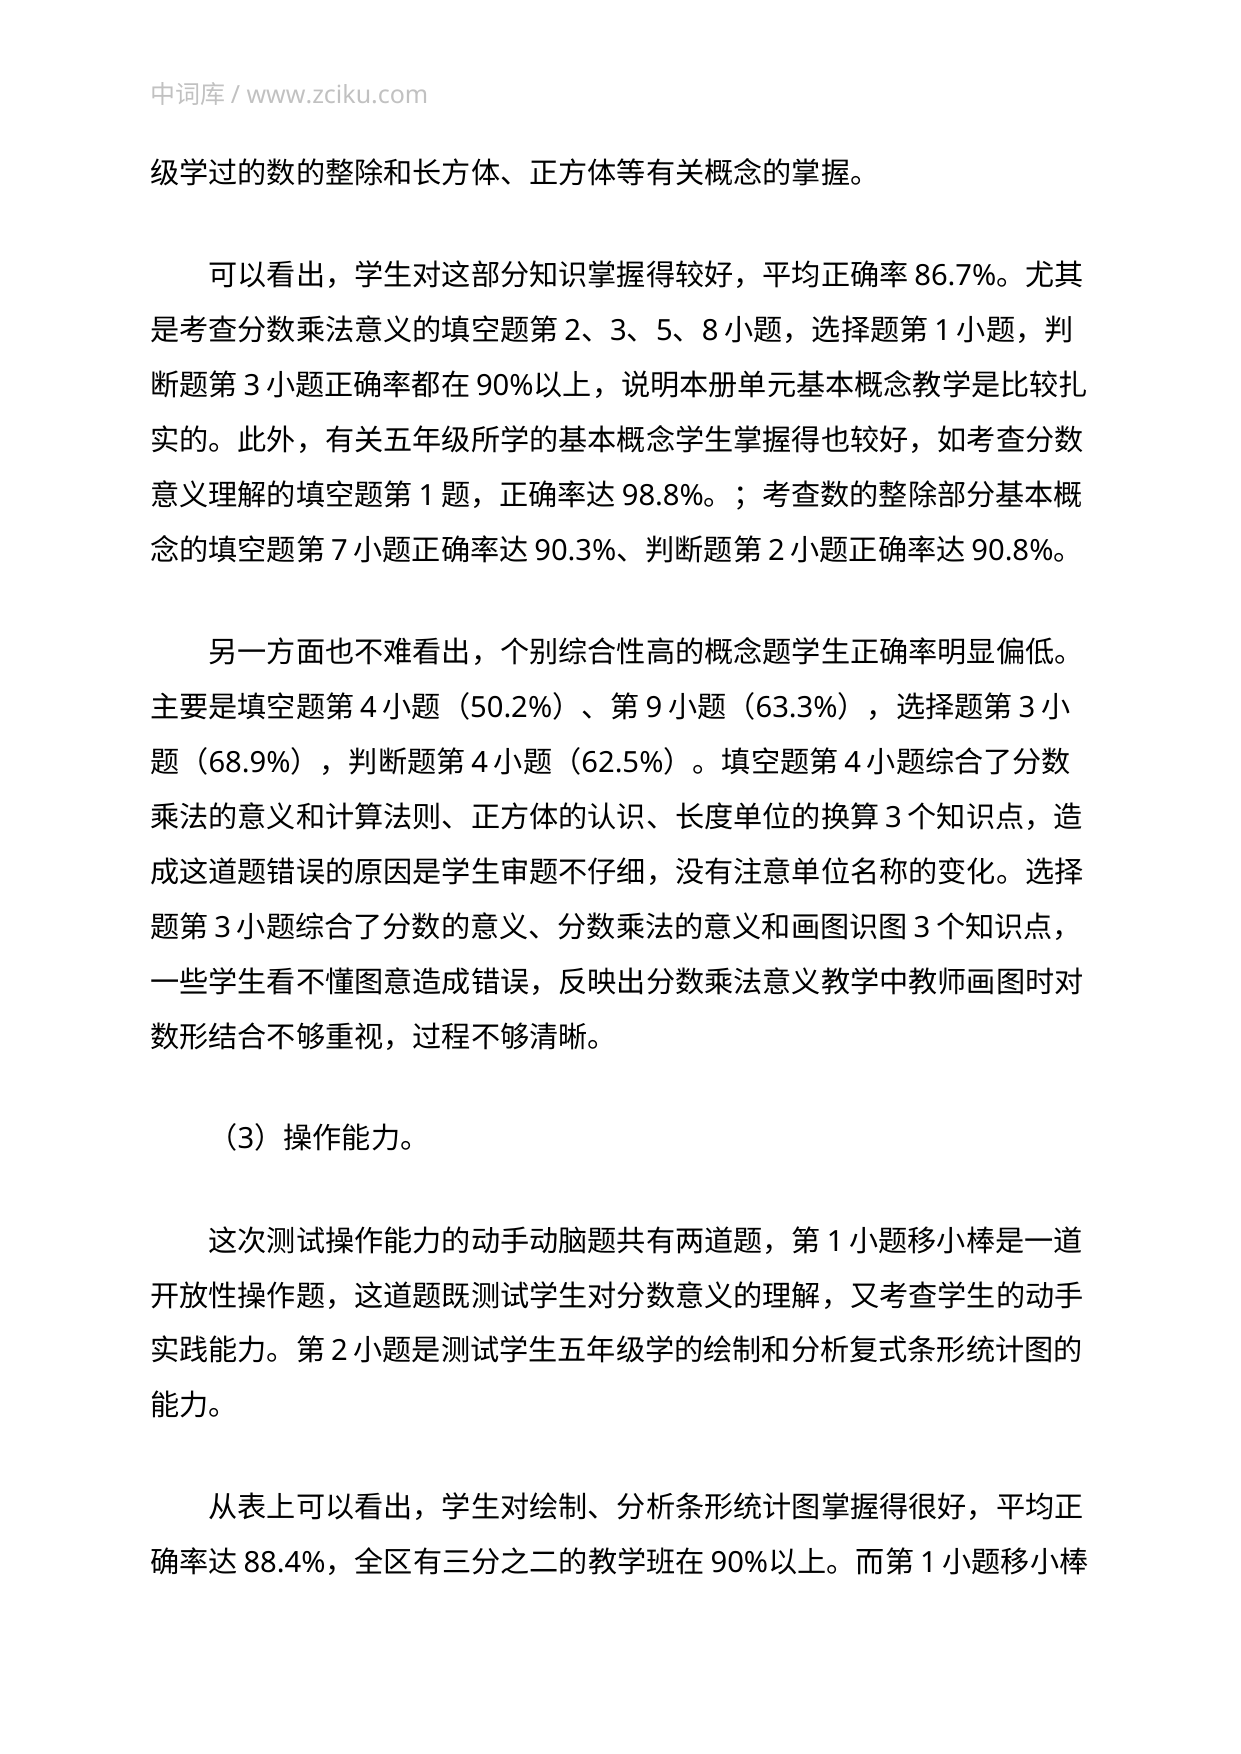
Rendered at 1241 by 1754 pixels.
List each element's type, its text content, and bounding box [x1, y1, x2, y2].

text （3）操作能力。 [150, 1115, 1090, 1157]
text 可以看出，学生对这部分知识掌握得较好，平均正确率86.7%。尤其是考查分数乘法意义的填空题第2、3、5、8小题，选择题第1小题，判断题第3小题正确率都在90%以上，说明本册单元基本概念教学是比较扎实的。此外，有关五年级所学的基本概念学生掌握得也较好，如考查分数意义理解的填空题第1题，正确率达98.8%。；考查数的整除部分基本概念的填空题第7小题正确率达90.3%、判断题第2小题正确率达90.8%。 [150, 252, 1090, 569]
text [150, 1484, 1090, 1581]
text 另一方面也不难看出，个别综合性高的概念题学生正确率明显偏低。主要是填空题第4小题（50.2%）、第9小题（63.3%），选择题第3小题（68.9%），判断题第4小题（62.5%）。填空题第4小题综合了分数乘法的意义和计算法则、正方体的认识、长度单位的换算3个知识点，造成这道题错误的原因是学生审题不仔细，没有注意单位名称的变化。选择题第3小题综合了分数的意义、分数乘法的意义和画图识图3个知识点，一些学生看不懂图意造成错误，反映出分数乘法意义教学中教师画图时对数形结合不够重视，过程不够清晰。 [150, 629, 1090, 1056]
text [150, 150, 1090, 192]
text 这次测试操作能力的动手动脑题共有两道题，第1小题移小棒是一道开放性操作题，这道题既测试学生对分数意义的理解，又考查学生的动手实践能力。第2小题是测试学生五年级学的绘制和分析复式条形统计图的能力。 [150, 1217, 1090, 1424]
